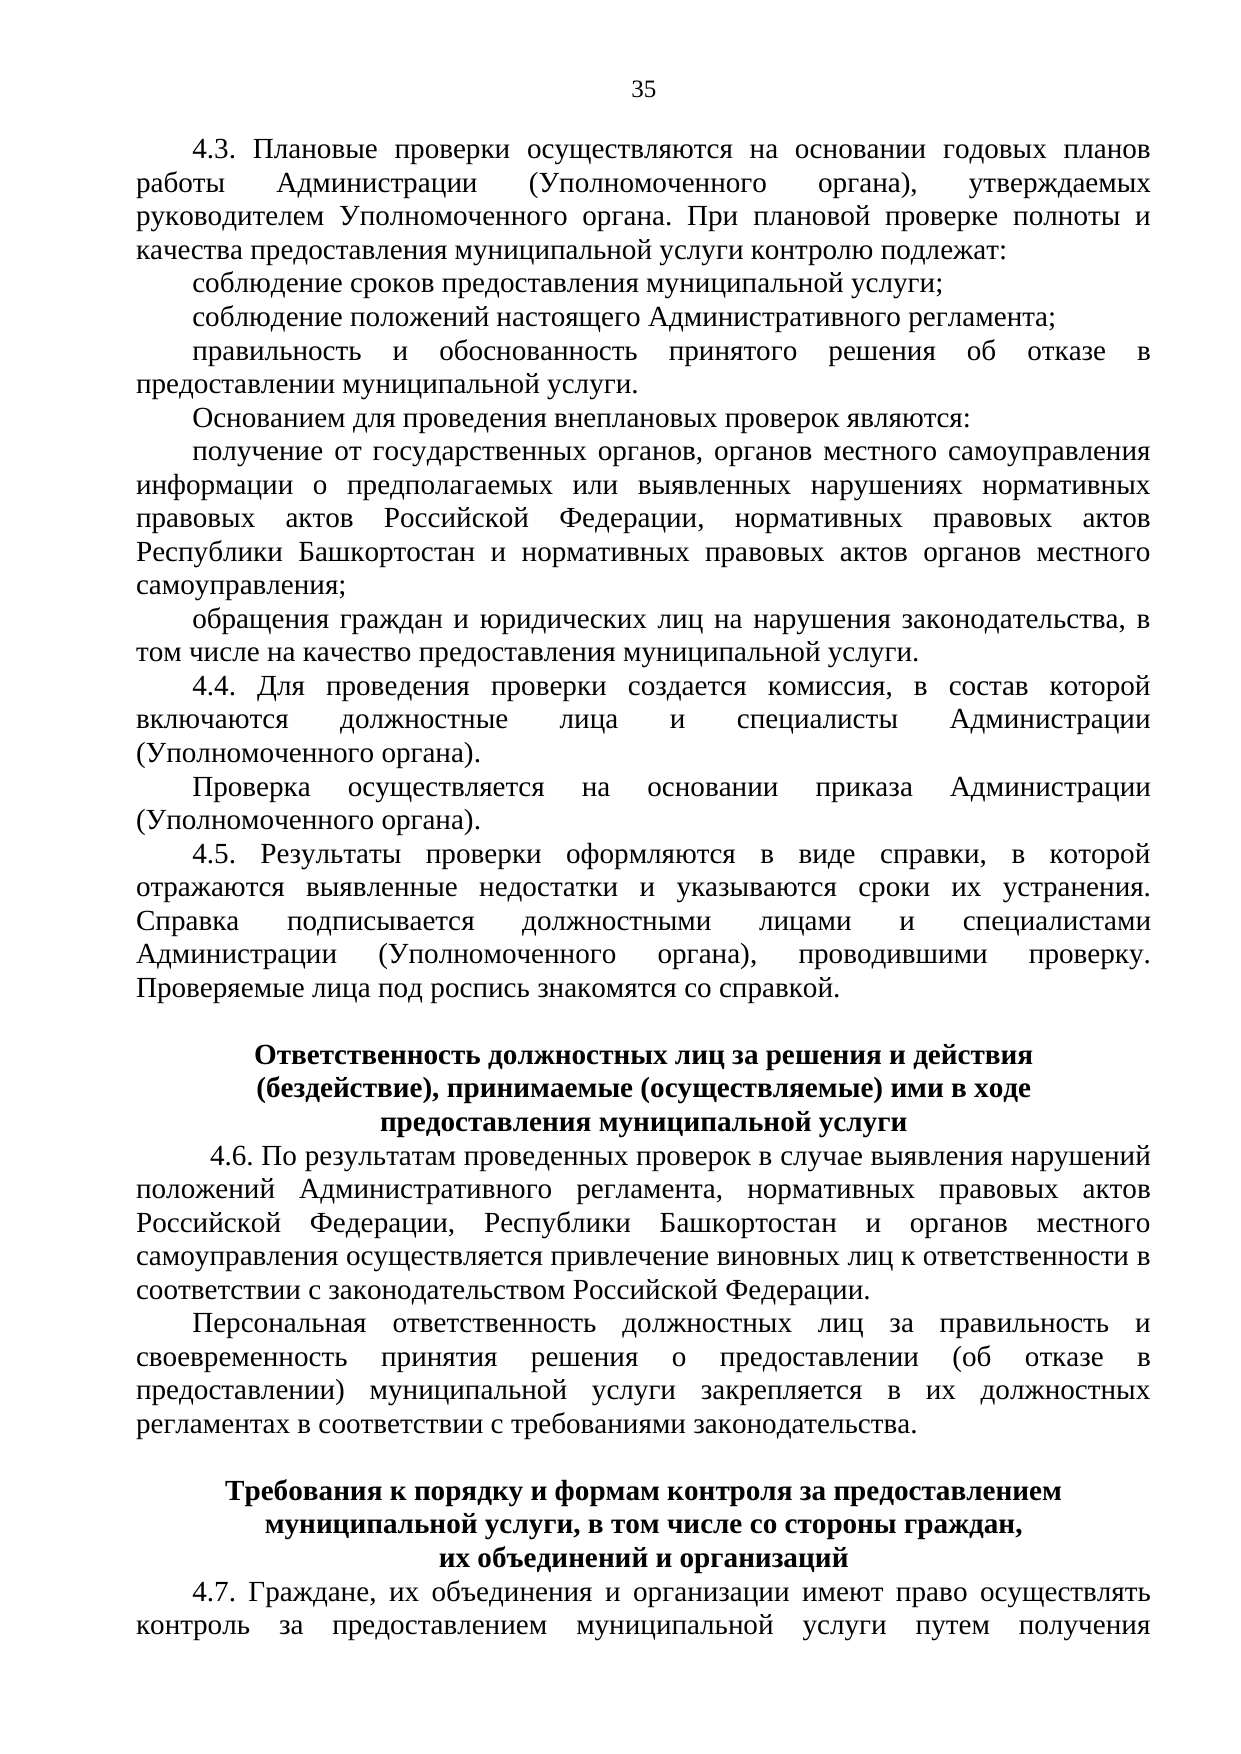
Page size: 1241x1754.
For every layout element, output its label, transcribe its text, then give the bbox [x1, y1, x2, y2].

text обращения граждан и юридических лиц на нарушения законодательства, в том числе на качество предоставления муниципальной услуги. [136, 601, 1152, 668]
text муниципальной услуги, в том числе со стороны граждан, [136, 1507, 1152, 1540]
text Требования к порядку и формам контроля за предоставлением [136, 1473, 1152, 1507]
text правильность и обоснованность принятого решения об отказе в предоставлении муниципальной услуги. [136, 333, 1152, 400]
text соблюдение положений настоящего Административного регламента; [136, 299, 1152, 333]
text 4.4. Для проведения проверки создается комиссия, в состав которой включаются должностные лица и специалисты Администрации (Уполномоченного органа). [136, 668, 1152, 769]
text 4.3. Плановые проверки осуществляются на основании годовых планов работы Администрации (Уполномоченного органа), утверждаемых руководителем Уполномоченного органа. При плановой проверке полноты и качества предоставления муниципальной услуги контролю подлежат: [136, 131, 1152, 266]
text Персональная ответственность должностных лиц за правильность и своевременность принятия решения о предоставлении (об отказе в предоставлении) муниципальной услуги закрепляется в их должностных регламентах в соответствии с требованиями законодательства. [136, 1305, 1152, 1439]
text (бездействие), принимаемые (осуществляемые) ими в ходе [136, 1071, 1152, 1104]
text получение от государственных органов, органов местного самоуправления информации о предполагаемых или выявленных нарушениях нормативных правовых актов Российской Федерации, нормативных правовых актов Республики Башкортостан и нормативных правовых актов органов местного самоуправления; [136, 433, 1152, 601]
text 4.6. По результатам проведенных проверок в случае выявления нарушений положений Административного регламента, нормативных правовых актов Российской Федерации, Республики Башкортостан и органов местного самоуправления осуществляется привлечение виновных лиц к ответственности в соответствии с законодательством Российской Федерации. [136, 1138, 1152, 1305]
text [136, 1574, 1152, 1641]
text Основанием для проведения внеплановых проверок являются: [136, 400, 1152, 433]
text предоставления муниципальной услуги [136, 1104, 1152, 1138]
text Проверка осуществляется на основании приказа Администрации (Уполномоченного органа). [136, 769, 1152, 836]
text соблюдение сроков предоставления муниципальной услуги; [136, 266, 1152, 299]
text 4.5. Результаты проверки оформляются в виде справки, в которой отражаются выявленные недостатки и указываются сроки их устранения. Справка подписывается должностными лицами и специалистами Администрации (Уполномоченного органа), проводившими проверку. Проверяемые лица под роспись знакомятся со справкой. [136, 836, 1152, 1003]
text Ответственность должностных лиц за решения и действия [136, 1037, 1152, 1071]
text их объединений и организаций [136, 1540, 1152, 1574]
